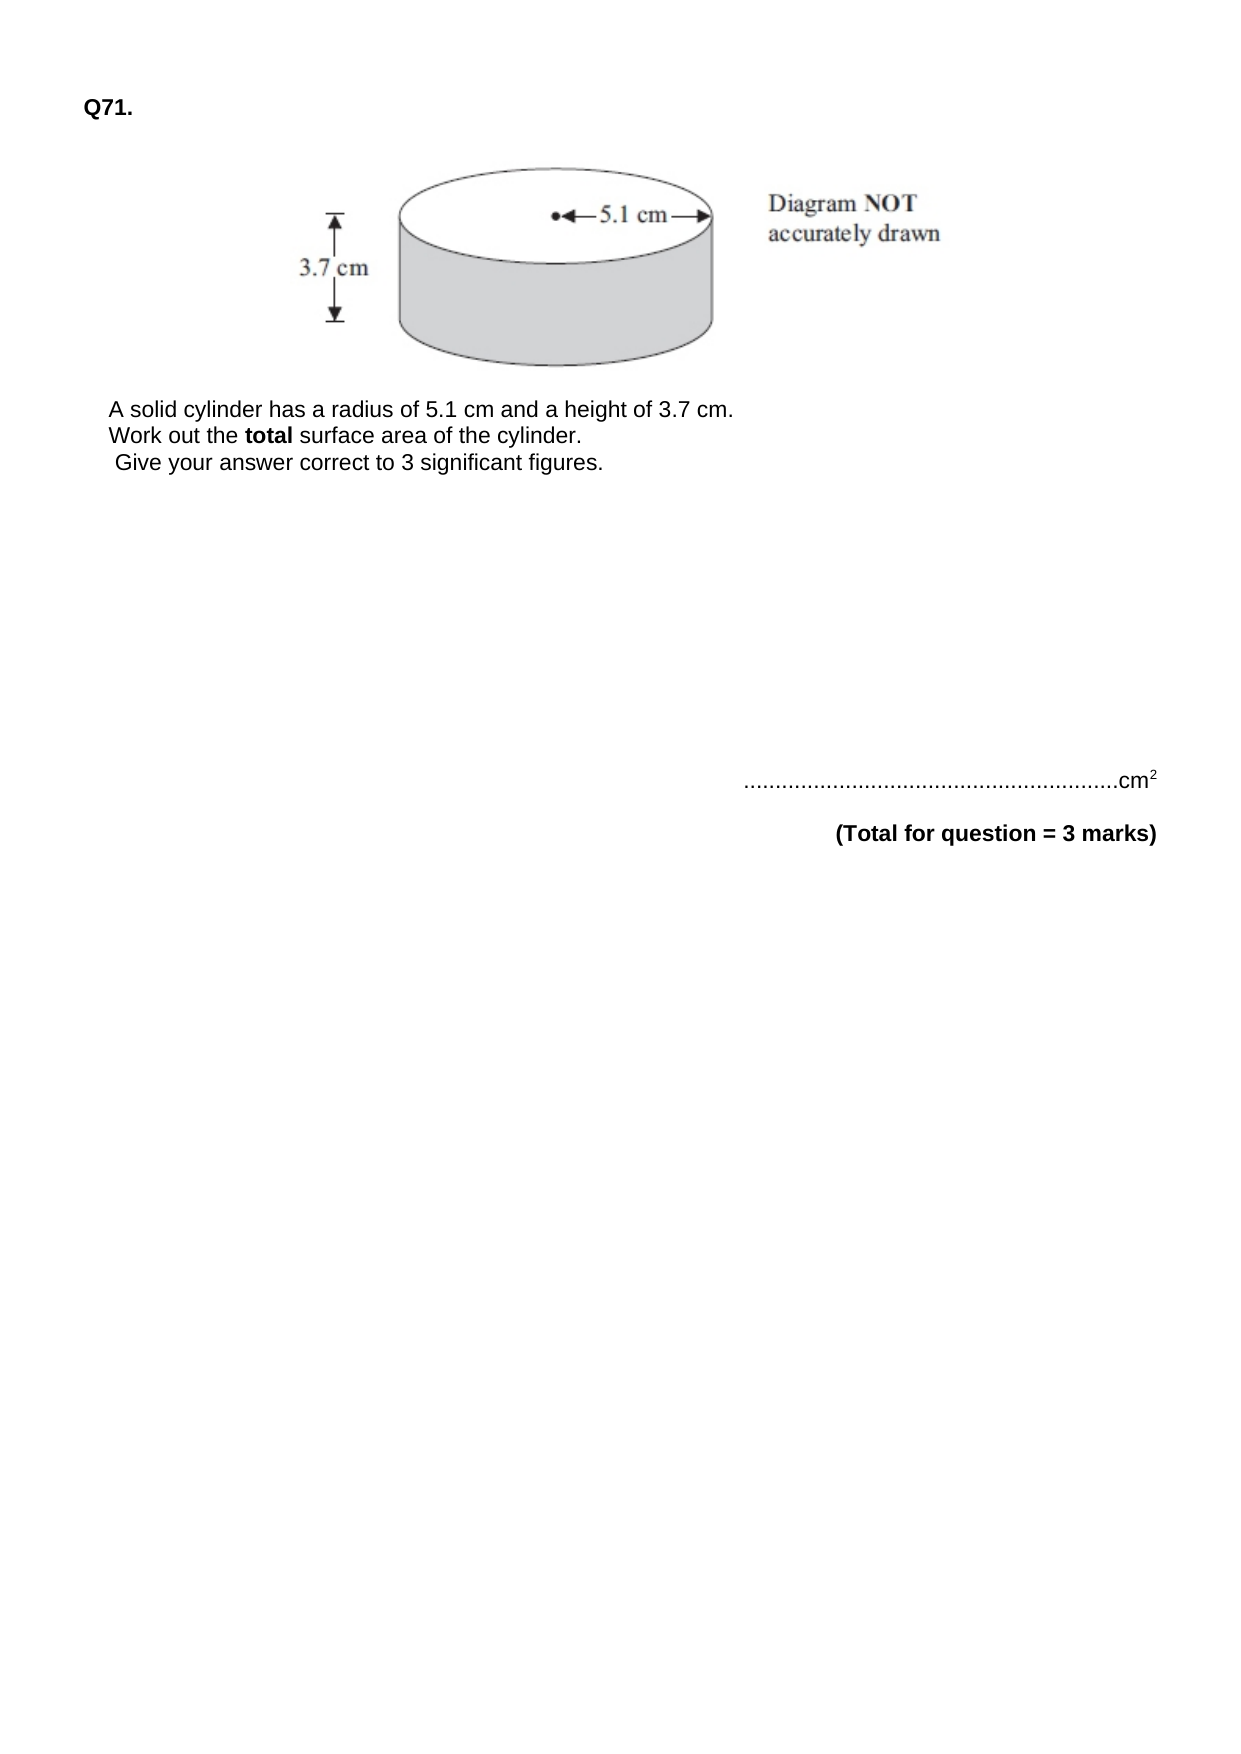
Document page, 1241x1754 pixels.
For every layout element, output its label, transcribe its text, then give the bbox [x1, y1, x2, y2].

text Q71. [83, 94, 1157, 148]
picture [290, 160, 950, 371]
text (Total for question = 3 marks) [83, 793, 1157, 846]
text Work out the total surface area of the cylinder. Give your answer correct to 3 significant figures. [108, 422, 1157, 475]
text ...........................................................cm2 [83, 688, 1157, 793]
text A solid cylinder has a radius of 5.1 cm and a height of 3.7 cm. [108, 396, 1157, 422]
